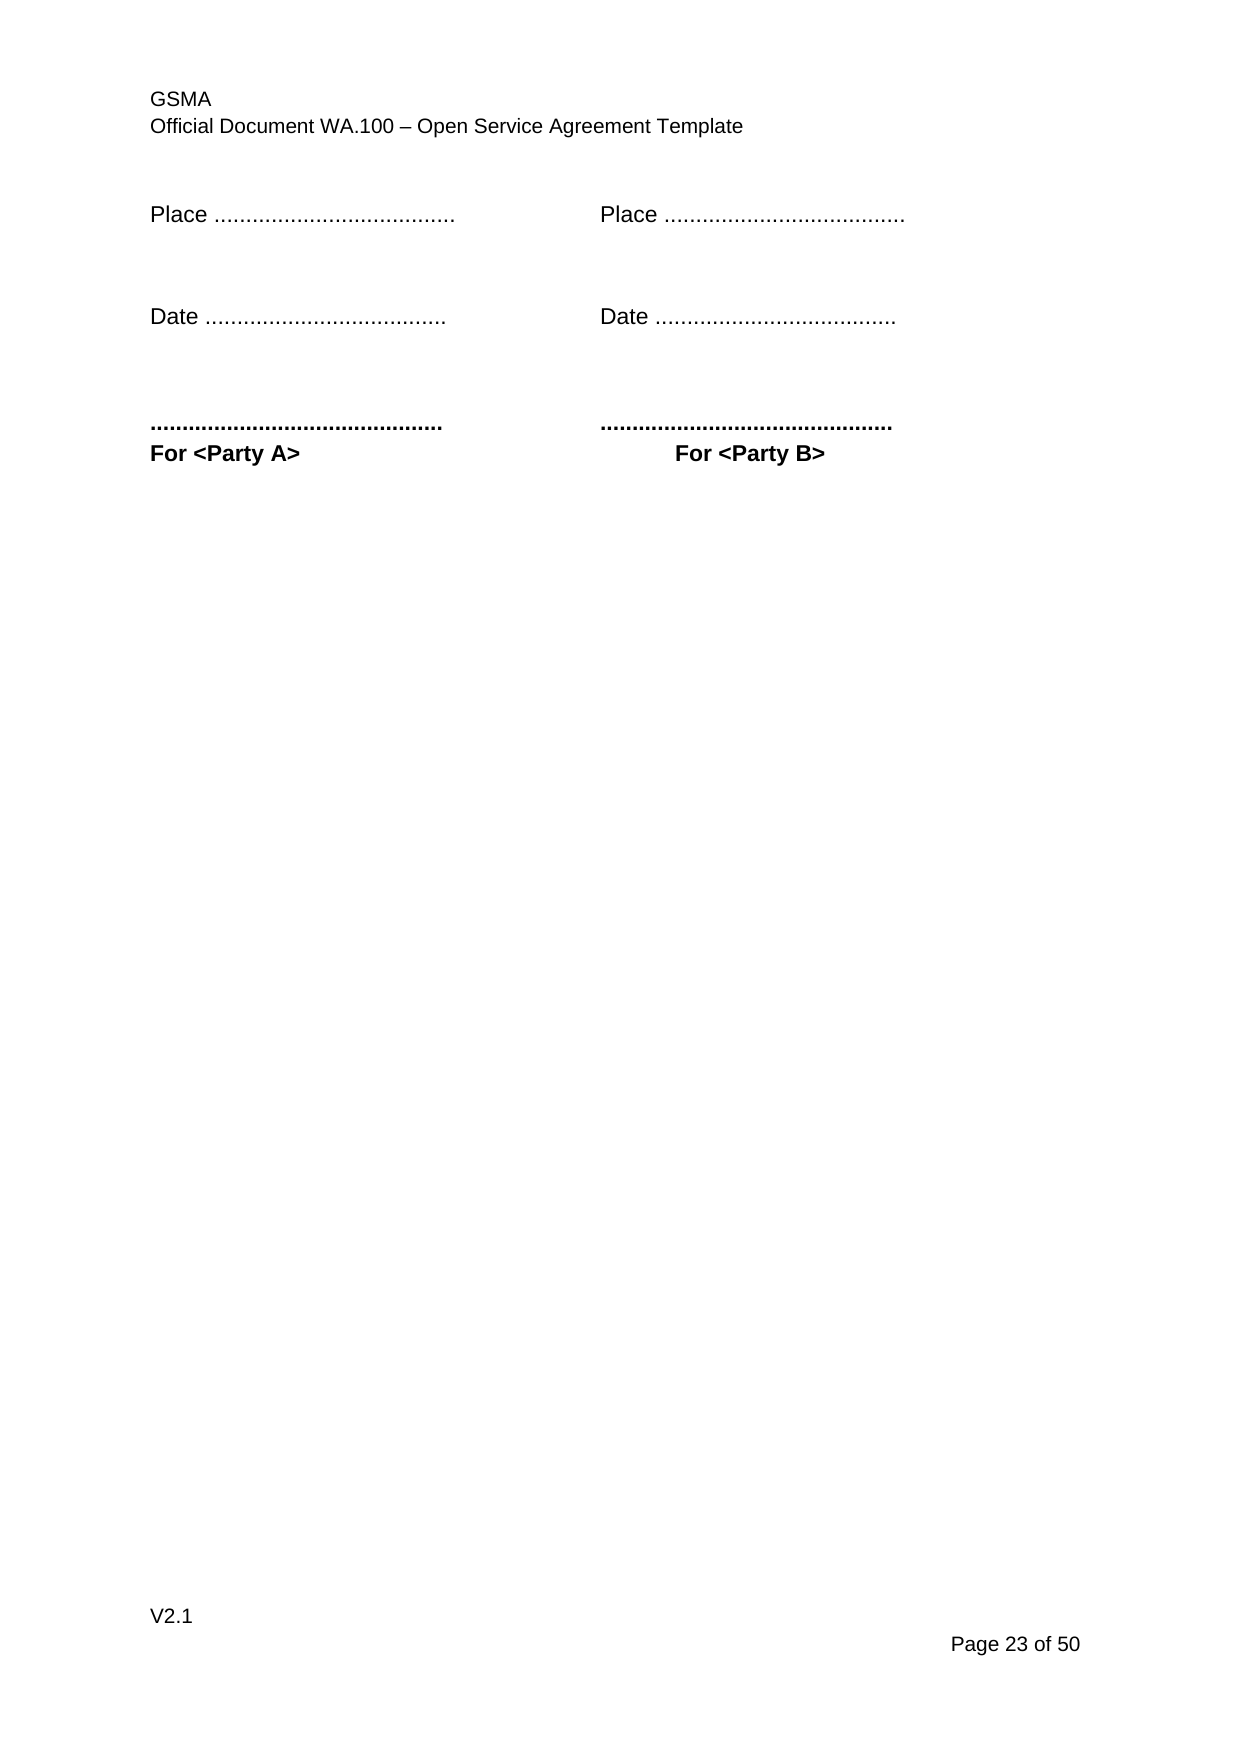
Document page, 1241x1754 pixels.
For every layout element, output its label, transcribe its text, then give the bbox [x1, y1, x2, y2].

text Date ...................................... Date ...................................... [150, 303, 1090, 329]
text Place ...................................... Place ...................................... [150, 201, 1090, 227]
text .............................................. .............................................. For <Party A> For <Party B> [150, 409, 1090, 466]
